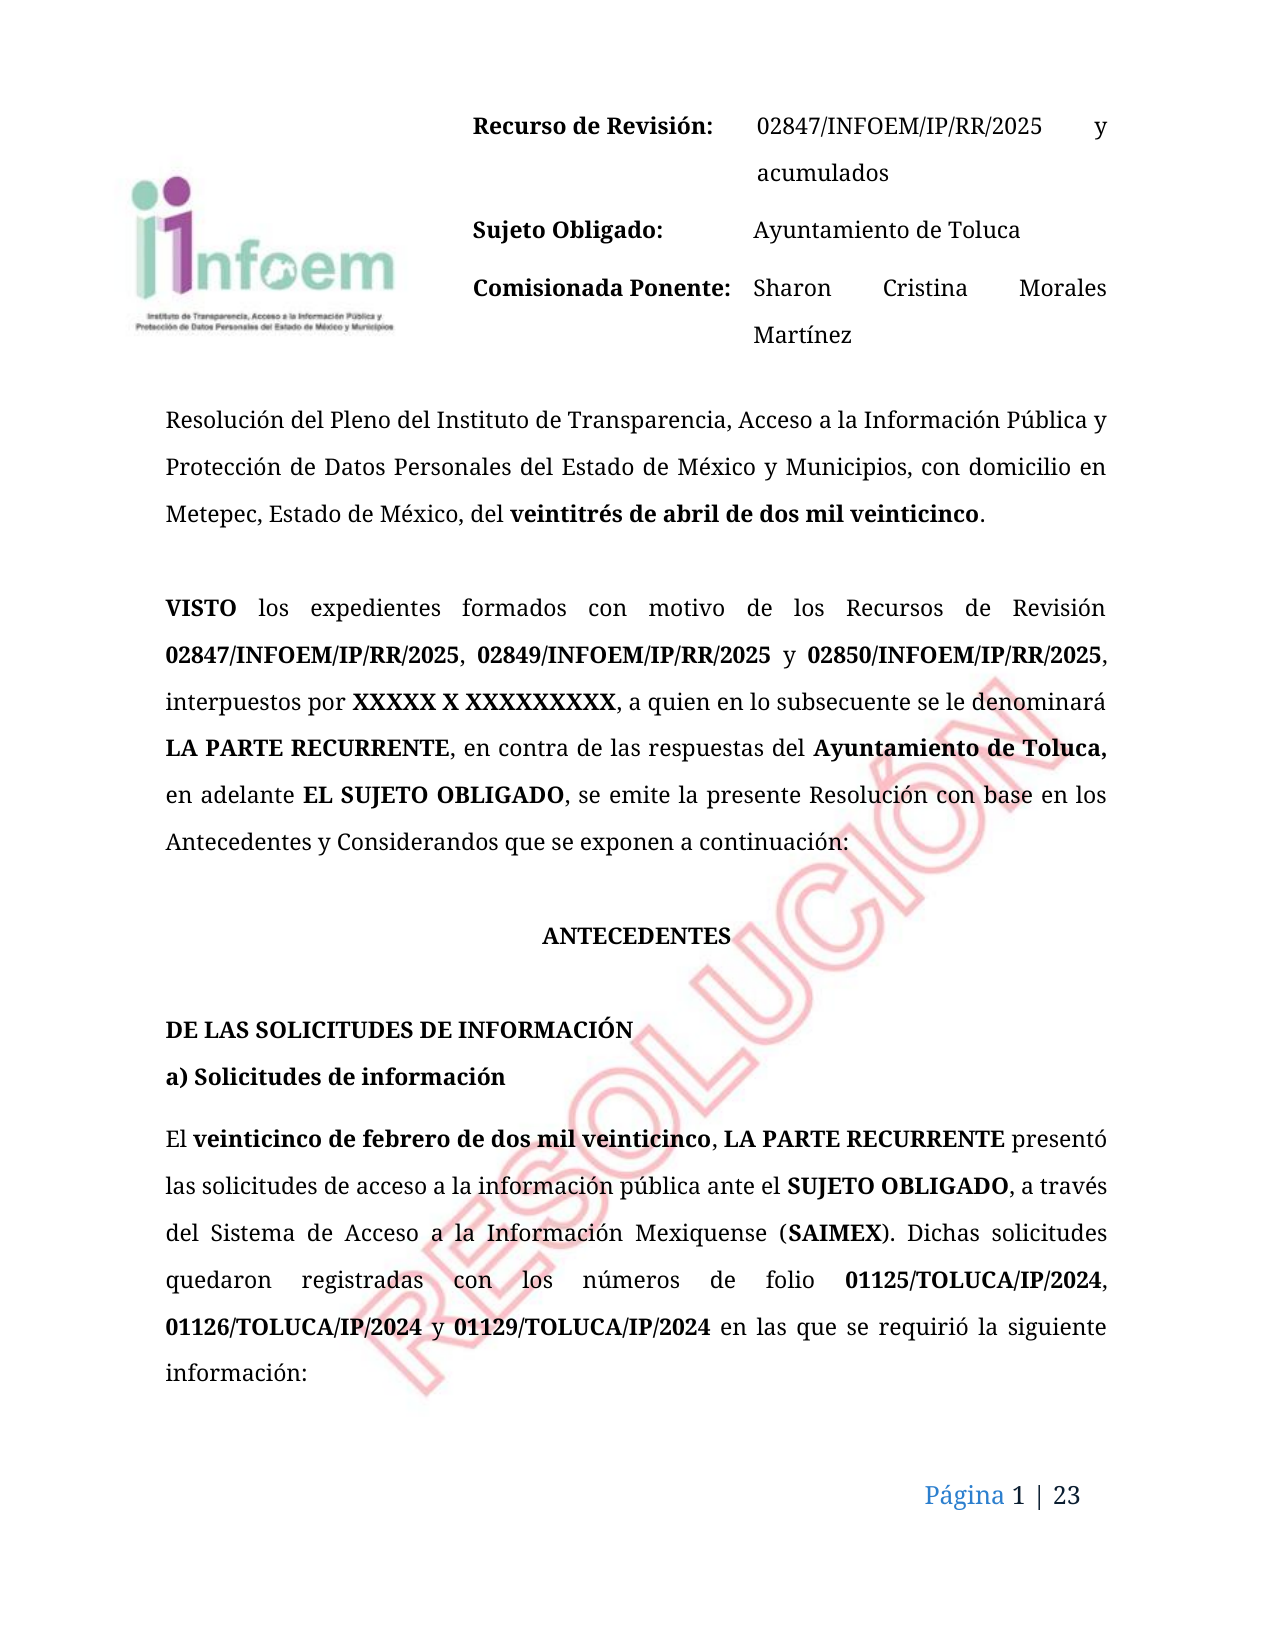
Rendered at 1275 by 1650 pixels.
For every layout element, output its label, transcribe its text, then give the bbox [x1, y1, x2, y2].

text Resolución del Pleno del Instituto de Transparencia, Acceso a la Información Pública y Protección de Datos Personales del Estado de México y Municipios, con domicilio en Metepec, Estado de México, del veintitrés de abril de dos mil veinticinco. [165, 404, 1107, 529]
picture [2, 111, 1275, 1650]
text El veinticinco de febrero de dos mil veinticinco, LA PARTE RECURRENTE presentó las solicitudes de acceso a la información pública ante el SUJETO OBLIGADO, a través del Sistema de Acceso a la Información Mexiquense (SAIMEX). Dichas solicitudes quedaron registradas con los números de folio 01125/TOLUCA/IP/2024, 01126/TOLUCA/IP/2024 y 01129/TOLUCA/IP/2024 en las que se requirió la siguiente información: [165, 1123, 1107, 1389]
subtitle a) Solicitudes de información [165, 1061, 1107, 1092]
subtitle ANTECEDENTES [165, 920, 1107, 951]
subtitle DE LAS SOLICITUDES DE INFORMACIÓN [165, 1014, 1107, 1045]
text VISTO los expedientes formados con motivo de los Recursos de Revisión 02847/INFOEM/IP/RR/2025, 02849/INFOEM/IP/RR/2025 y 02850/INFOEM/IP/RR/2025, interpuestos por XXXXX X XXXXXXXXX, a quien en lo subsecuente se le denominará LA PARTE RECURRENTE, en contra de las respuestas del Ayuntamiento de Toluca, en adelante EL SUJETO OBLIGADO, se emite la presente Resolución con base en los Antecedentes y Considerandos que se exponen a continuación: [165, 592, 1107, 857]
